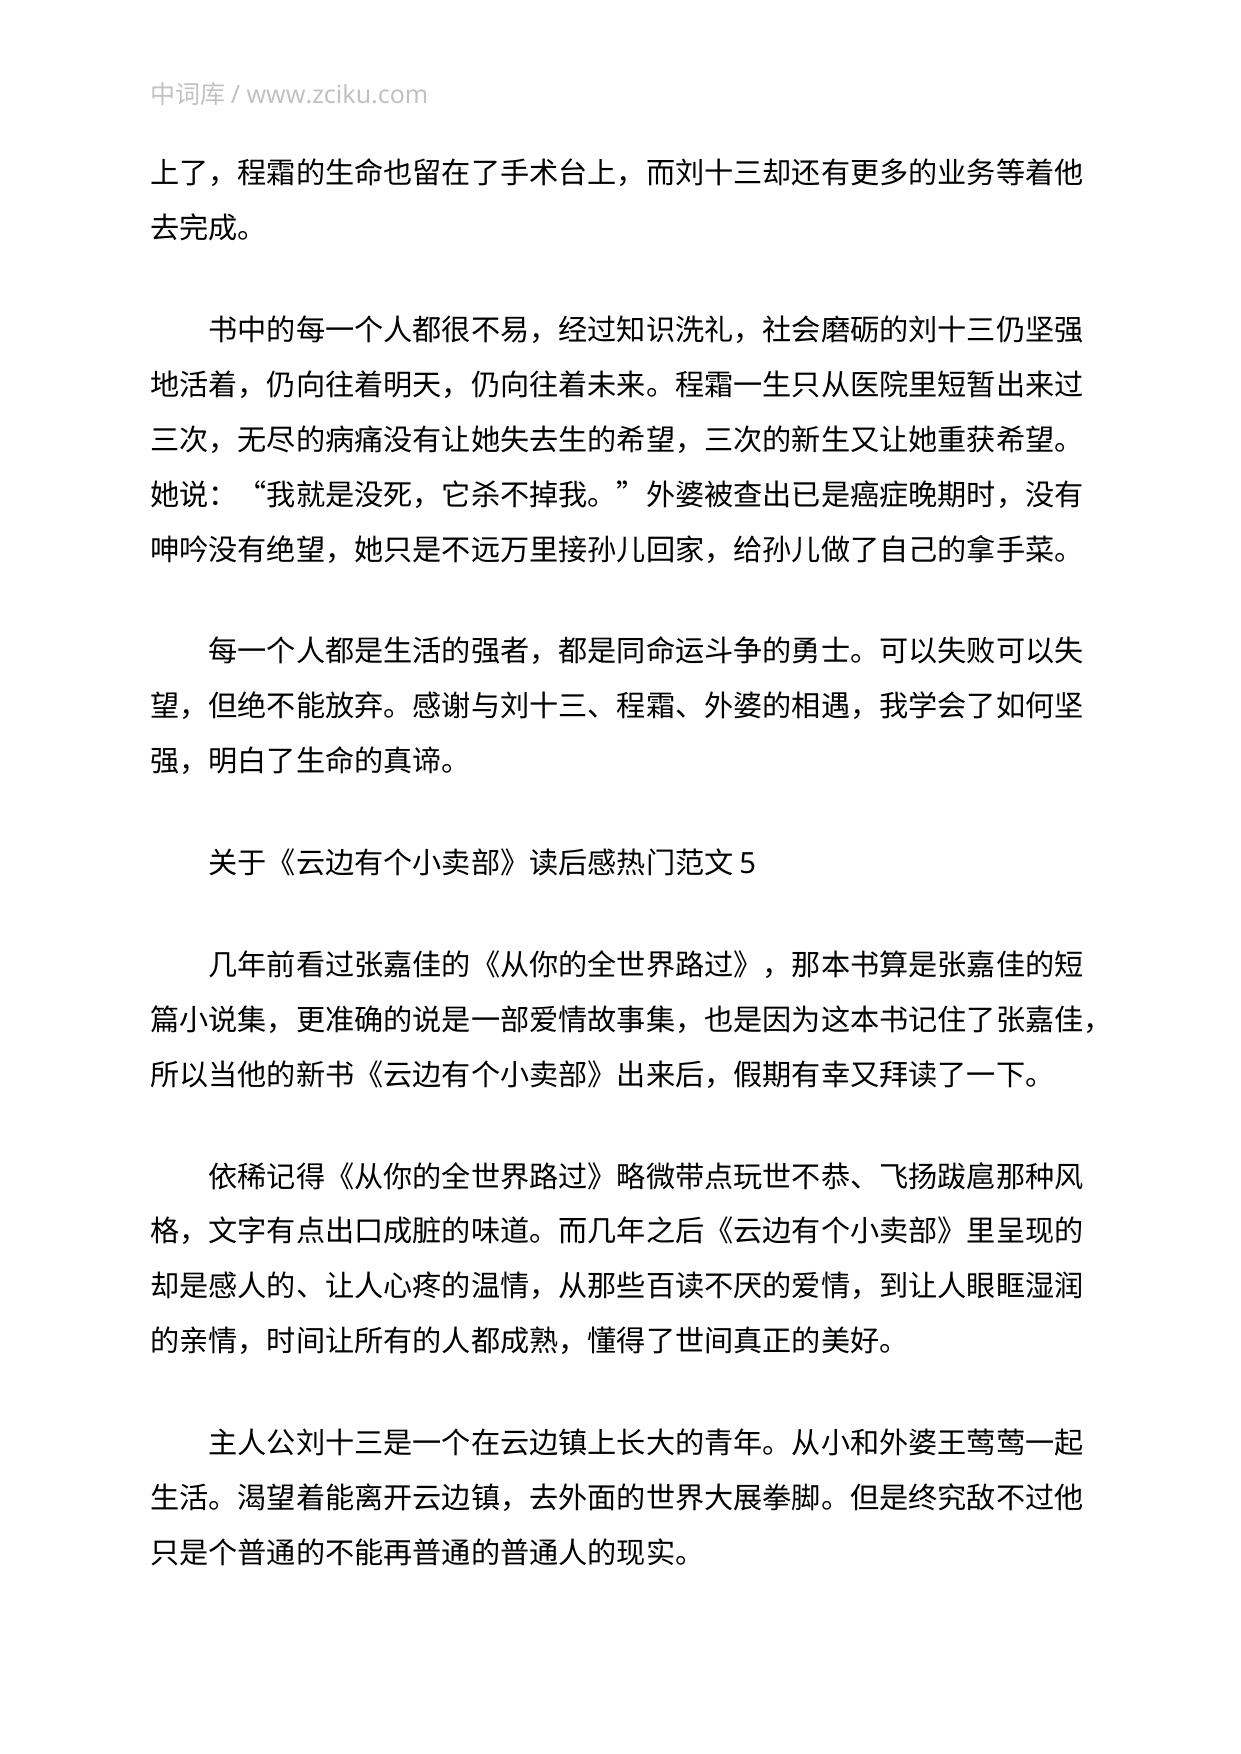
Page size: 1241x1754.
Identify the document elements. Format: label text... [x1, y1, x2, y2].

text 依稀记得《从你的全世界路过》略微带点玩世不恭、飞扬跋扈那种风格，文字有点出口成脏的味道。而几年之后《云边有个小卖部》里呈现的却是感人的、让人心疼的温情，从那些百读不厌的爱情，到让人眼眶湿润的亲情，时间让所有的人都成熟，懂得了世间真正的美好。 [150, 1153, 1090, 1360]
text 关于《云边有个小卖部》读后感热门范文5 [150, 839, 1090, 882]
text 书中的每一个人都很不易，经过知识洗礼，社会磨砺的刘十三仍坚强地活着，仍向往着明天，仍向往着未来。程霜一生只从医院里短暂出来过三次，无尽的病痛没有让她失去生的希望，三次的新生又让她重获希望。她说：“我就是没死，它杀不掉我。”外婆被查出已是癌症晚期时，没有呻吟没有绝望，她只是不远万里接孙儿回家，给孙儿做了自己的拿手菜。 [150, 307, 1090, 568]
text 主人公刘十三是一个在云边镇上长大的青年。从小和外婆王莺莺一起生活。渴望着能离开云边镇，去外面的世界大展拳脚。但是终究敌不过他只是个普通的不能再普通的普通人的现实。 [150, 1419, 1090, 1572]
text 每一个人都是生活的强者，都是同命运斗争的勇士。可以失败可以失望，但绝不能放弃。感谢与刘十三、程霜、外婆的相遇，我学会了如何坚强，明白了生命的真谛。 [150, 628, 1090, 780]
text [150, 150, 1090, 247]
text 几年前看过张嘉佳的《从你的全世界路过》，那本书算是张嘉佳的短篇小说集，更准确的说是一部爱情故事集，也是因为这本书记住了张嘉佳，所以当他的新书《云边有个小卖部》出来后，假期有幸又拜读了一下。 [150, 942, 1090, 1094]
